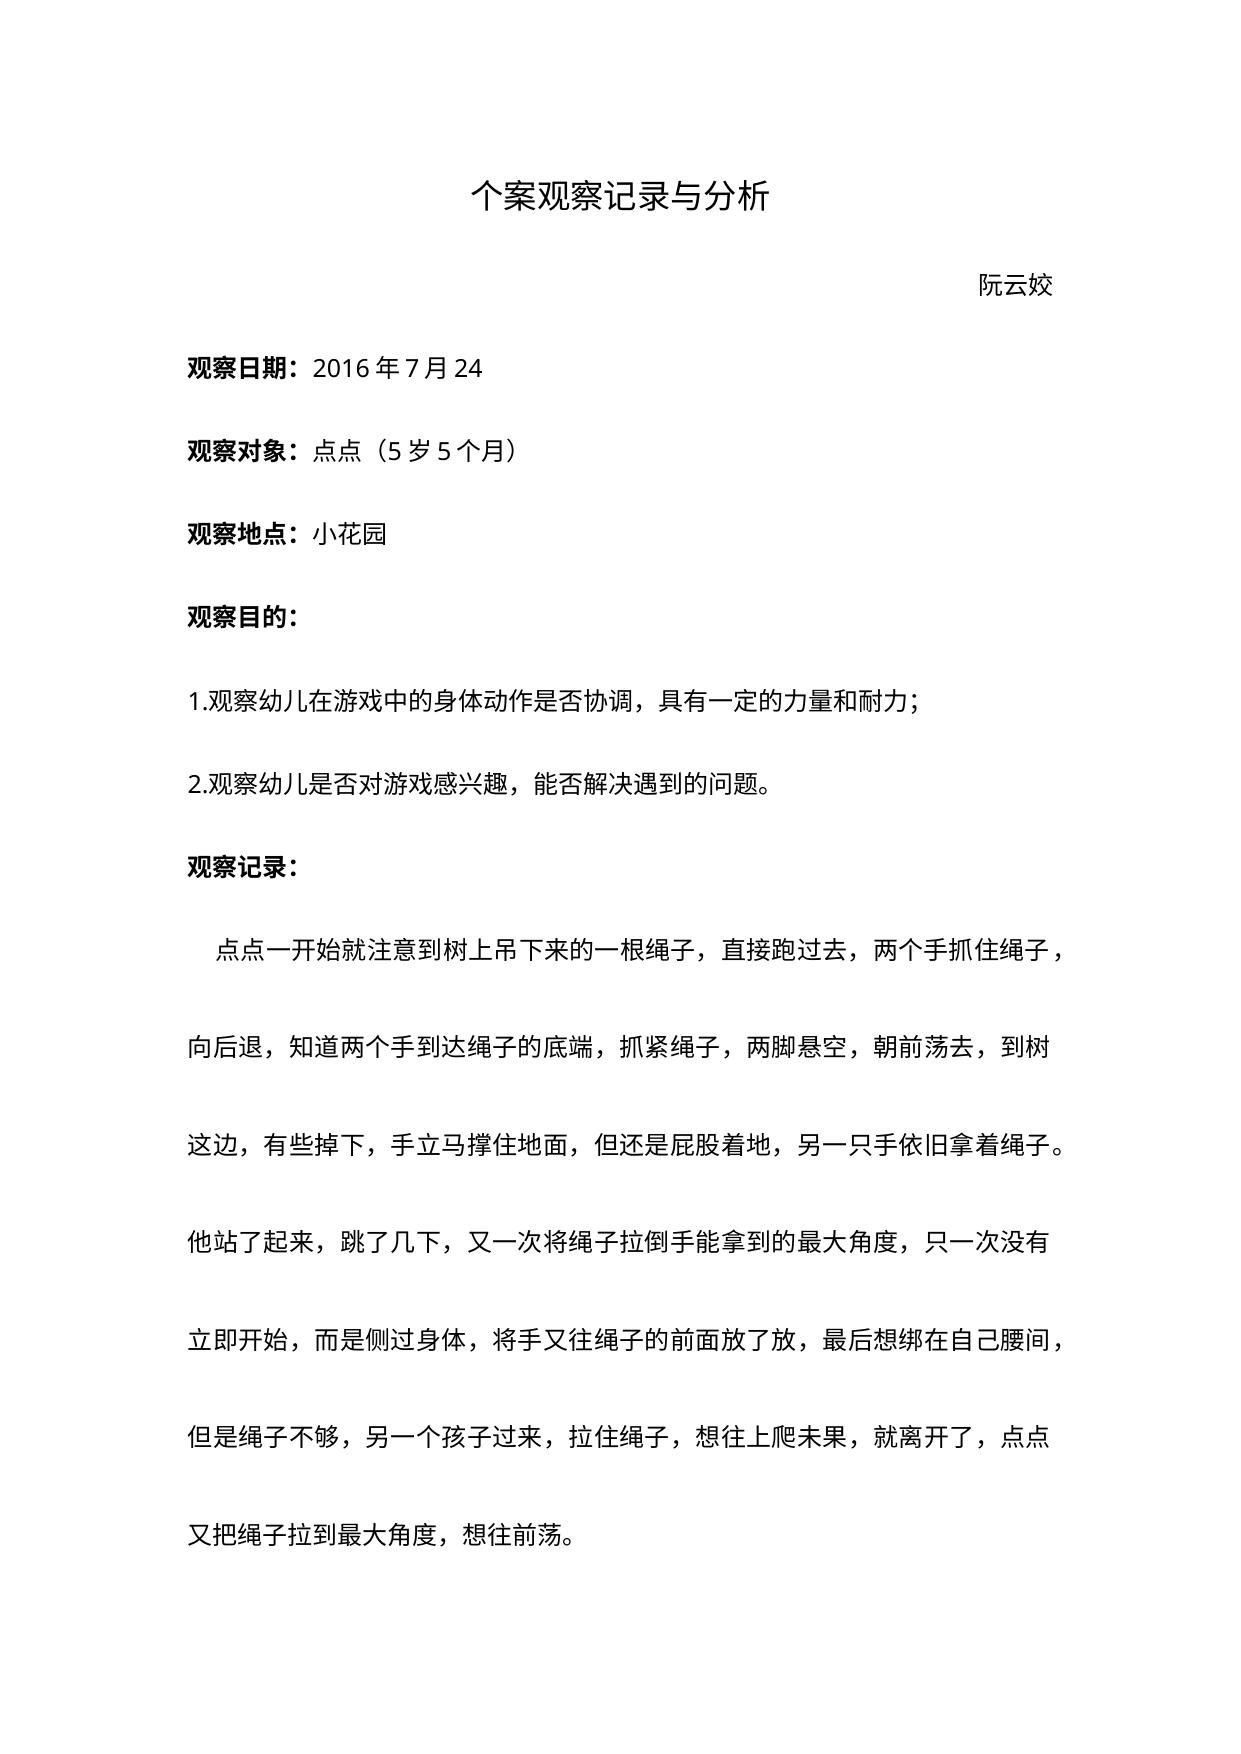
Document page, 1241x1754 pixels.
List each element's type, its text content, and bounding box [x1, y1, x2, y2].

list 观察幼儿在游戏中的身体动作是否协调，具有一定的力量和耐力； [187, 667, 1053, 732]
text 观察地点：小花园 [187, 500, 1053, 565]
list 观察幼儿是否对游戏感兴趣，能否解决遇到的问题。 [187, 750, 1053, 815]
text 观察日期：2016年7月24 [187, 334, 1053, 399]
text 点点一开始就注意到树上吊下来的一根绳子，直接跑过去，两个手抓住绳子，向后退，知道两个手到达绳子的底端，抓紧绳子，两脚悬空，朝前荡去，到树这边，有些掉下，手立马撑住地面，但还是屁股着地，另一只手依旧拿着绳子。他站了起来，跳了几下，又一次将绳子拉倒手能拿到的最大角度，只一次没有立即开始，而是侧过身体，将手又往绳子的前面放了放，最后想绑在自己腰间，但是绳子不够，另一个孩子过来，拉住绳子，想往上爬未果，就离开了，点点又把绳子拉到最大角度，想往前荡。 [187, 916, 1053, 1566]
text 个案观察记录与分析 [187, 162, 1053, 227]
text 观察记录： [187, 833, 1053, 898]
text 观察对象：点点（5岁5个月） [187, 417, 1053, 482]
text 阮云姣 [187, 251, 1053, 316]
text 观察目的： [187, 583, 1053, 648]
